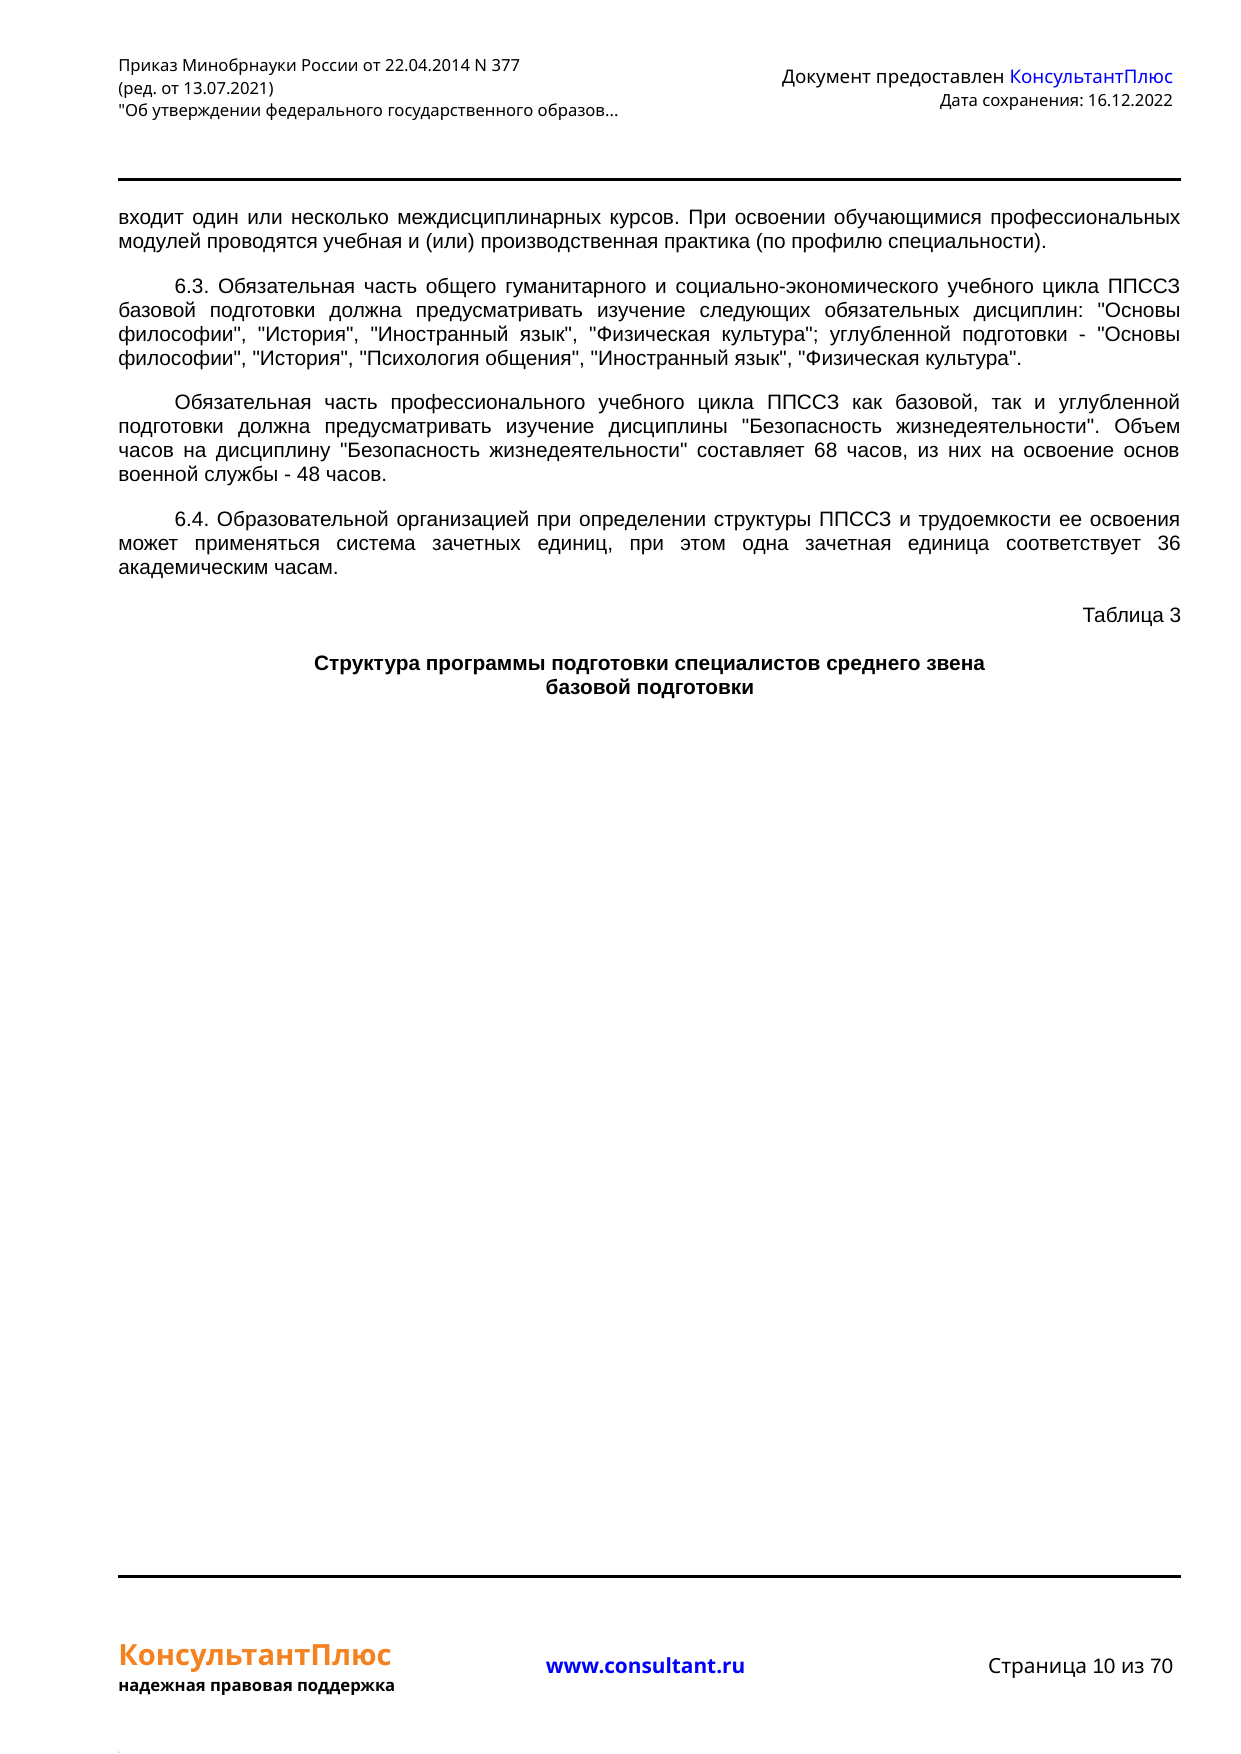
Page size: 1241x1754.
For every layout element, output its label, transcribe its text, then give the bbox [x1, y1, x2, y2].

title Структура программы подготовки специалистов среднего звена [118, 651, 1181, 674]
text Таблица 3 [118, 603, 1181, 627]
text 6.3. Обязательная часть общего гуманитарного и социально-экономического учебного цикла ППССЗ базовой подготовки должна предусматривать изучение следующих обязательных дисциплин: "Основы философии", "История", "Иностранный язык", "Физическая культура"; углубленной подготовки - "Основы философии", "История", "Психология общения", "Иностранный язык", "Физическая культура". [118, 273, 1181, 369]
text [118, 205, 1181, 253]
text 6.4. Образовательной организацией при определении структуры ППССЗ и трудоемкости ее освоения может применяться система зачетных единиц, при этом одна зачетная единица соответствует 36 академическим часам. [118, 507, 1181, 579]
text Обязательная часть профессионального учебного цикла ППССЗ как базовой, так и углубленной подготовки должна предусматривать изучение дисциплины "Безопасность жизнедеятельности". Объем часов на дисциплину "Безопасность жизнедеятельности" составляет 68 часов, из них на освоение основ военной службы - 48 часов. [118, 390, 1181, 486]
title базовой подготовки [118, 674, 1181, 698]
